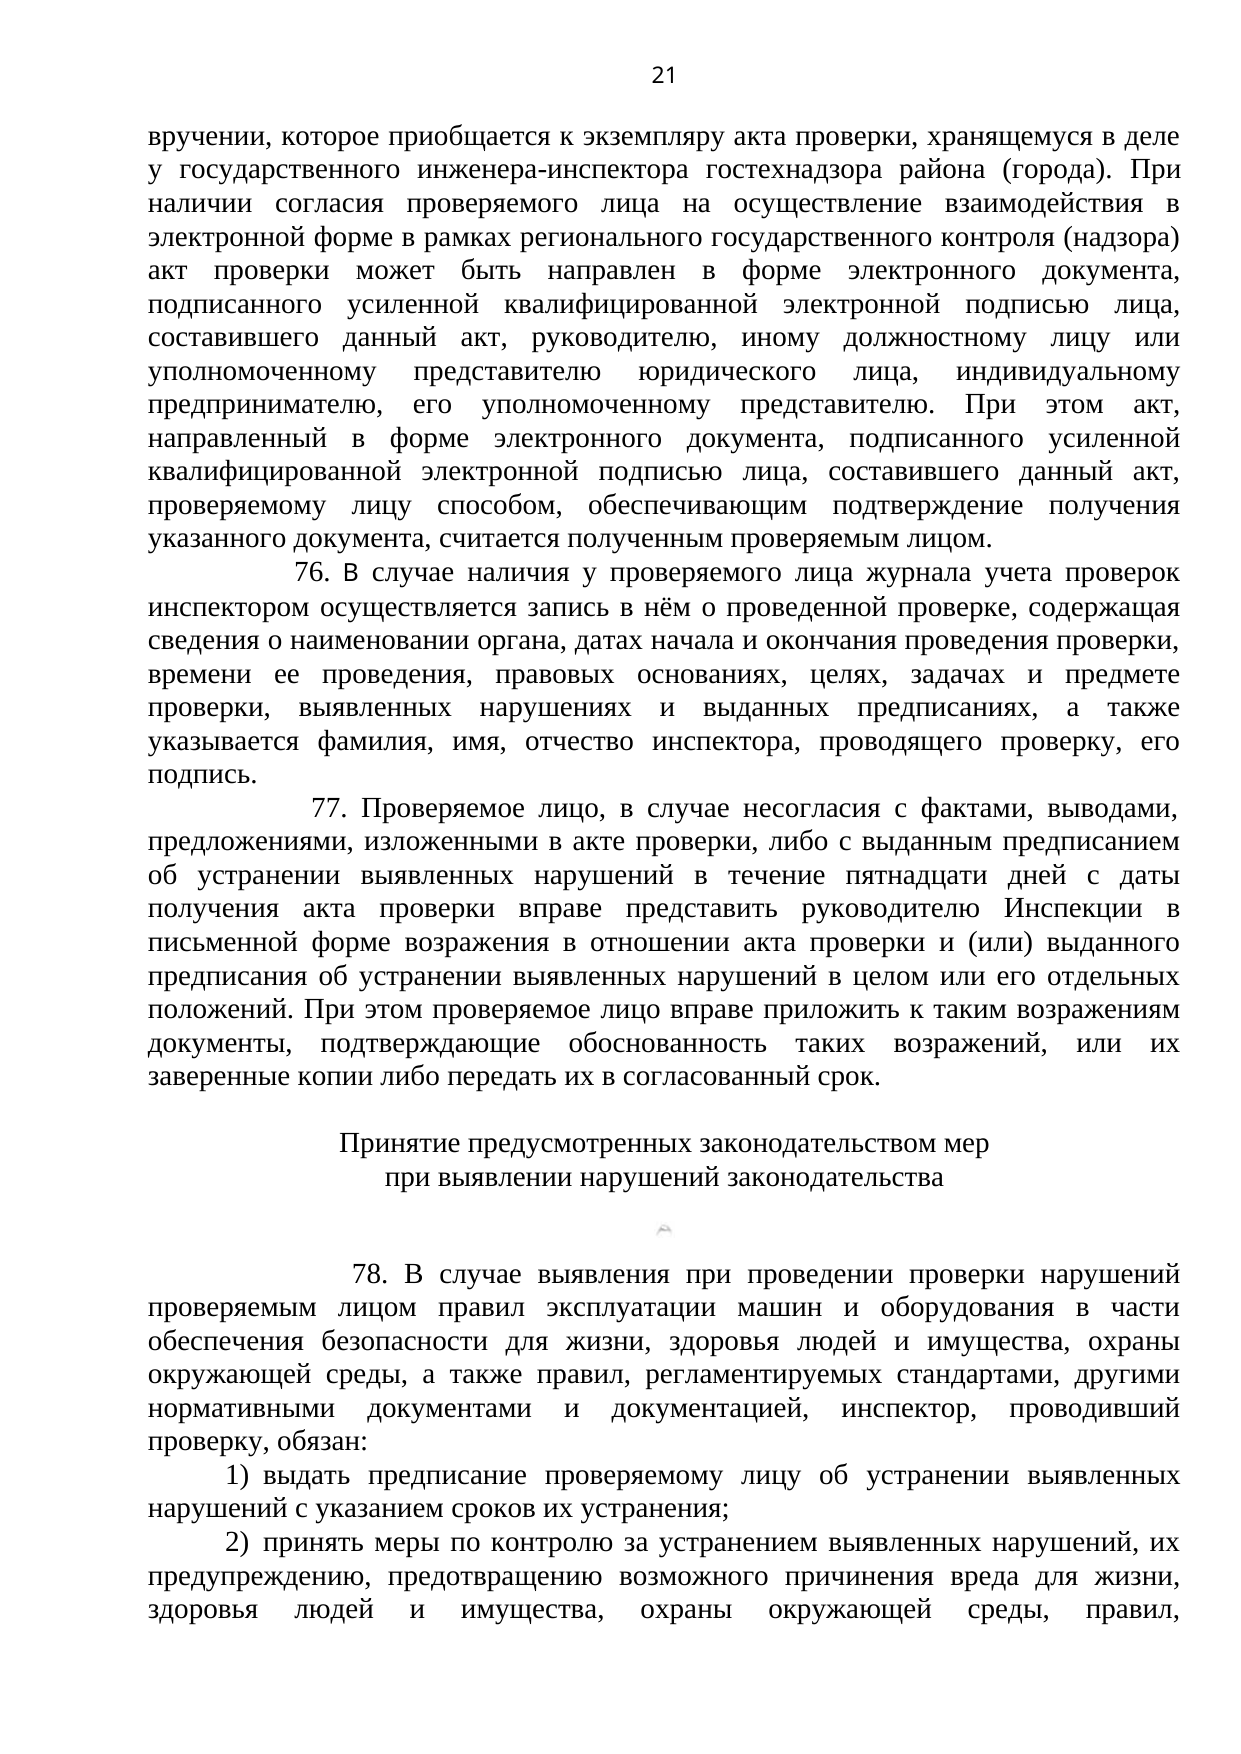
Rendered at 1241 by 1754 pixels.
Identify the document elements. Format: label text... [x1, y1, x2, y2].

list выдать предписание проверяемому лицу об устранении выявленных нарушений с указанием сроков их устранения; [148, 1457, 1181, 1524]
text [148, 118, 1181, 554]
text 77. Проверяемое лицо, в случае несогласия с фактами, выводами, предложениями, изложенными в акте проверки, либо с выданным предписанием об устранении выявленных нарушений в течение пятнадцати дней с даты получения акта проверки вправе представить руководителю Инспекции в письменной форме возражения в отношении акта проверки и (или) выданного предписания об устранении выявленных нарушений в целом или его отдельных положений. При этом проверяемое лицо вправе приложить к таким возражениям документы, подтверждающие обоснованность таких возражений, или их заверенные копии либо передать их в согласованный срок. [148, 790, 1181, 1092]
picture [653, 1221, 675, 1239]
text 78. В случае выявления при проведении проверки нарушений проверяемым лицом правил эксплуатации машин и оборудования в части обеспечения безопасности для жизни, здоровья людей и имущества, охраны окружающей среды, а также правил, регламентируемых стандартами, другими нормативными документами и документацией, инспектор, проводивший проверку, обязан: [148, 1256, 1181, 1457]
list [148, 1524, 1181, 1625]
text 76. В случае наличия у проверяемого лица журнала учета проверок инспектором осуществляется запись в нём о проведенной проверке, содержащая сведения о наименовании органа, датах начала и окончания проведения проверки, времени ее проведения, правовых основаниях, целях, задачах и предмете проверки, выявленных нарушениях и выданных предписаниях, а также указывается фамилия, имя, отчество инспектора, проводящего проверку, его подпись. [148, 554, 1181, 790]
text Принятие предусмотренных законодательством мер при выявлении нарушений законодательства [148, 1125, 1181, 1192]
